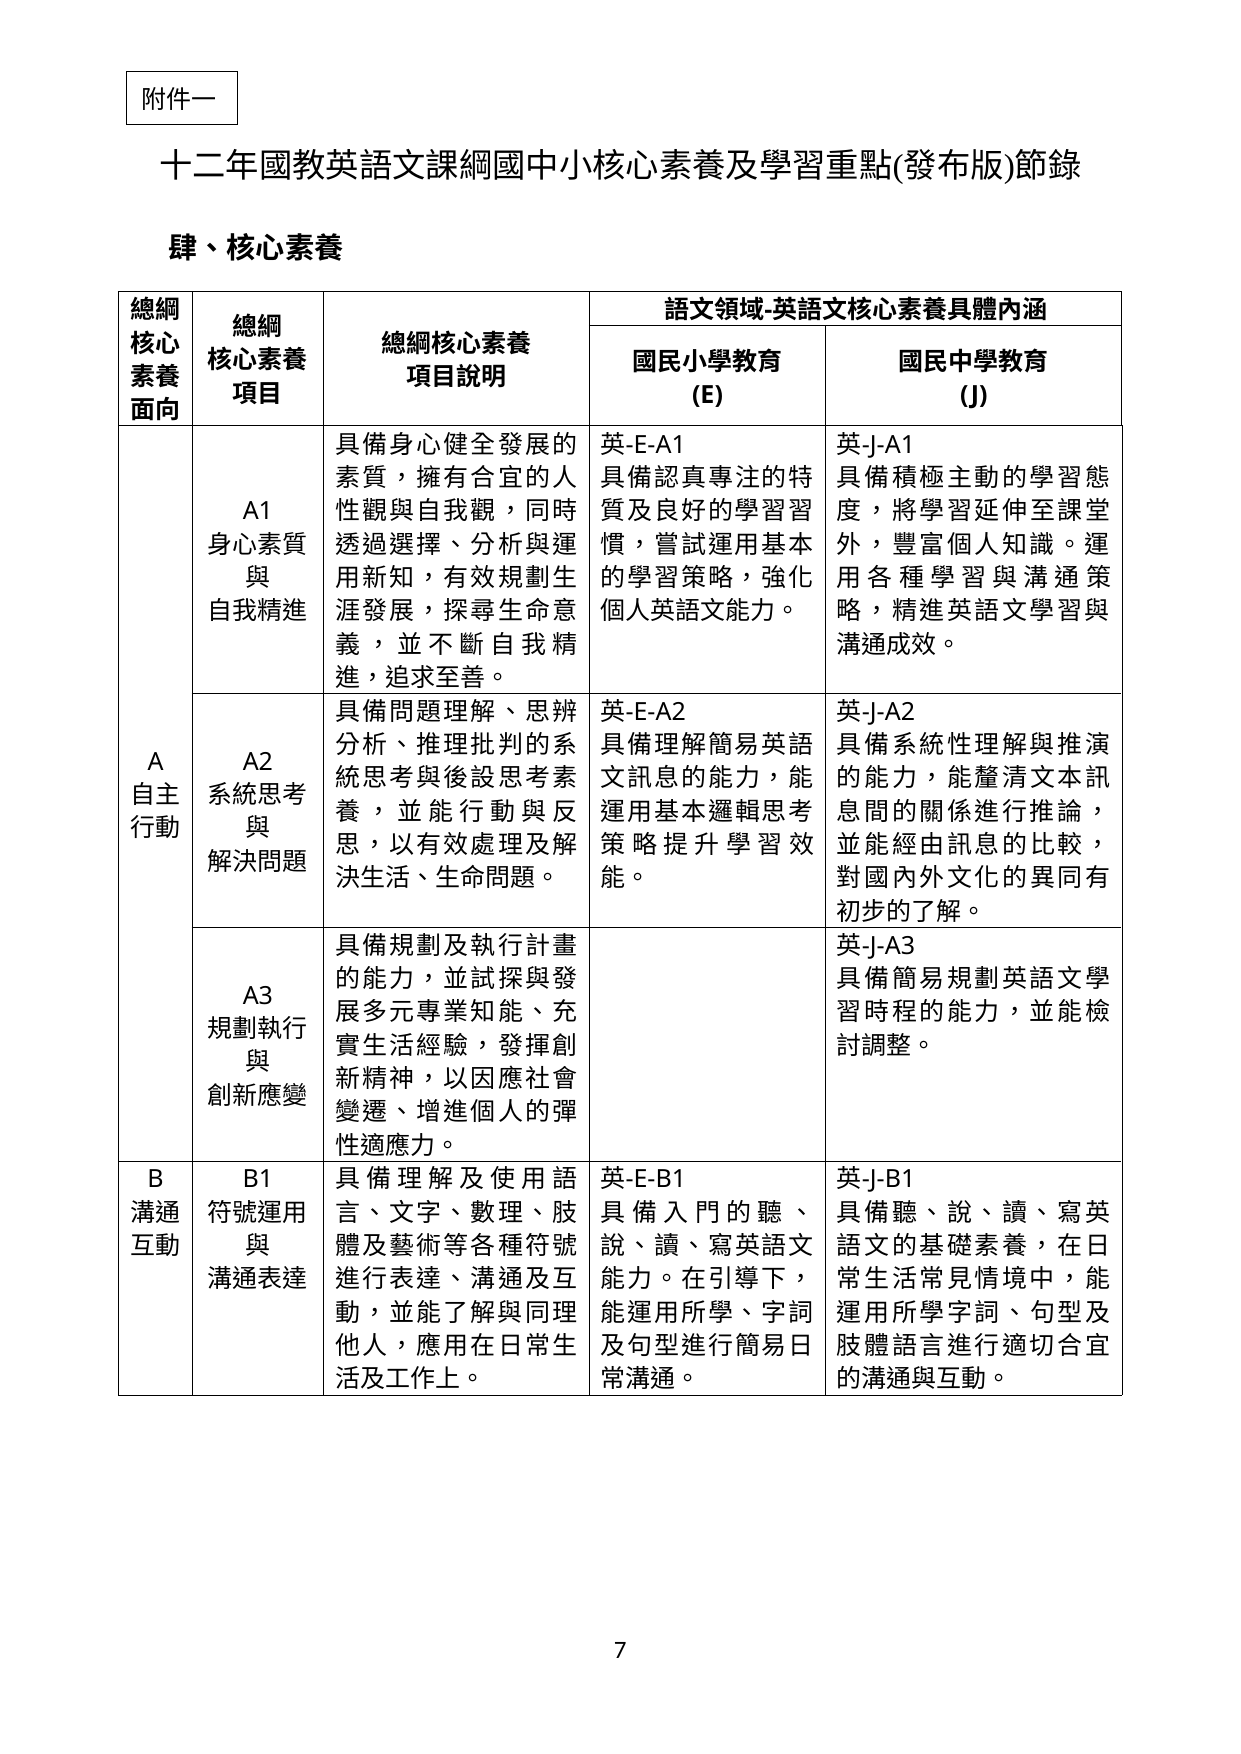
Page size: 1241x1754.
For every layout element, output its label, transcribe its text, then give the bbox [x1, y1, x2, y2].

list 肆、核心素養 [168, 208, 1122, 283]
table_cell 國民小學教育 (E) [590, 326, 825, 425]
table_cell 具備問題理解、思辨分析、推理批判的系統思考與後設思考素養，並能行動與反思，以有效處理及解決生活、生命問題。 [324, 694, 589, 927]
table_cell 英-E-A1 具備認真專注的特質及良好的學習習慣，嘗試運用基本的學習策略，強化個人英語文能力。 [590, 426, 825, 693]
table_header 語文領域-英語文核心素養具體內涵 [590, 292, 1121, 325]
text 十二年國教英語文課綱國中小核心素養及學習重點(發布版)節錄 [118, 126, 1122, 201]
table_cell A3 規劃執行 與 創新應變 [193, 928, 323, 1161]
table_cell 英-J-A3 具備簡易規劃英語文學習時程的能力，並能檢討調整。 [826, 927, 1122, 1161]
table_cell 國民中學教育 (J) [826, 326, 1121, 425]
table_cell A2 系統思考 與 解決問題 [193, 694, 323, 927]
table_cell A1 身心素質 與 自我精進 [193, 426, 323, 693]
table_cell [590, 928, 825, 1161]
table_cell B1 符號運用 與 溝通表達 [193, 1162, 323, 1394]
table_cell B 溝通 互動 [119, 1162, 192, 1394]
table_header 總綱核心素養 項目說明 [324, 292, 589, 425]
table_cell 英-J-A1 具備積極主動的學習態度，將學習延伸至課堂外，豐富個人知識。運用各種學習與溝通策略，精進英語文學習與溝通成效。 [826, 426, 1122, 693]
table_cell 具備身心健全發展的素質，擁有合宜的人性觀與自我觀，同時透過選擇、分析與運用新知，有效規劃生涯發展，探尋生命意義，並不斷自我精進，追求至善。 [324, 426, 589, 693]
table_header 總綱核心素養 面向 [119, 292, 192, 425]
table_cell A 自主 行動 [119, 426, 192, 1161]
table_cell 英-E-A2 具備理解簡易英語文訊息的能力，能運用基本邏輯思考策略提升學習效能。 [590, 694, 825, 927]
table_cell 英-J-A2 具備系統性理解與推演的能力，能釐清文本訊息間的關係進行推論，並能經由訊息的比較，對國內外文化的異同有初步的了解。 [826, 693, 1122, 927]
table_cell 具備規劃及執行計畫的能力，並試探與發展多元專業知能、充實生活經驗，發揮創新精神，以因應社會變遷、增進個人的彈性適應力。 [324, 928, 589, 1161]
table_header 總綱 核心素養 項目 [193, 292, 323, 425]
table_cell 英-E-B1 具備入門的聽、說、讀、寫英語文能力。在引導下，能運用所學、字詞及句型進行簡易日常溝通。 [590, 1162, 825, 1394]
table_cell 英-J-B1 具備聽、說、讀、寫英語文的基礎素養，在日常生活常見情境中，能運用所學字詞、句型及肢體語言進行適切合宜的溝通與互動。 [826, 1161, 1122, 1394]
table_cell 具備理解及使用語言、文字、數理、肢體及藝術等各種符號進行表達、溝通及互動，並能了解與同理他人，應用在日常生活及工作上。 [324, 1162, 589, 1394]
